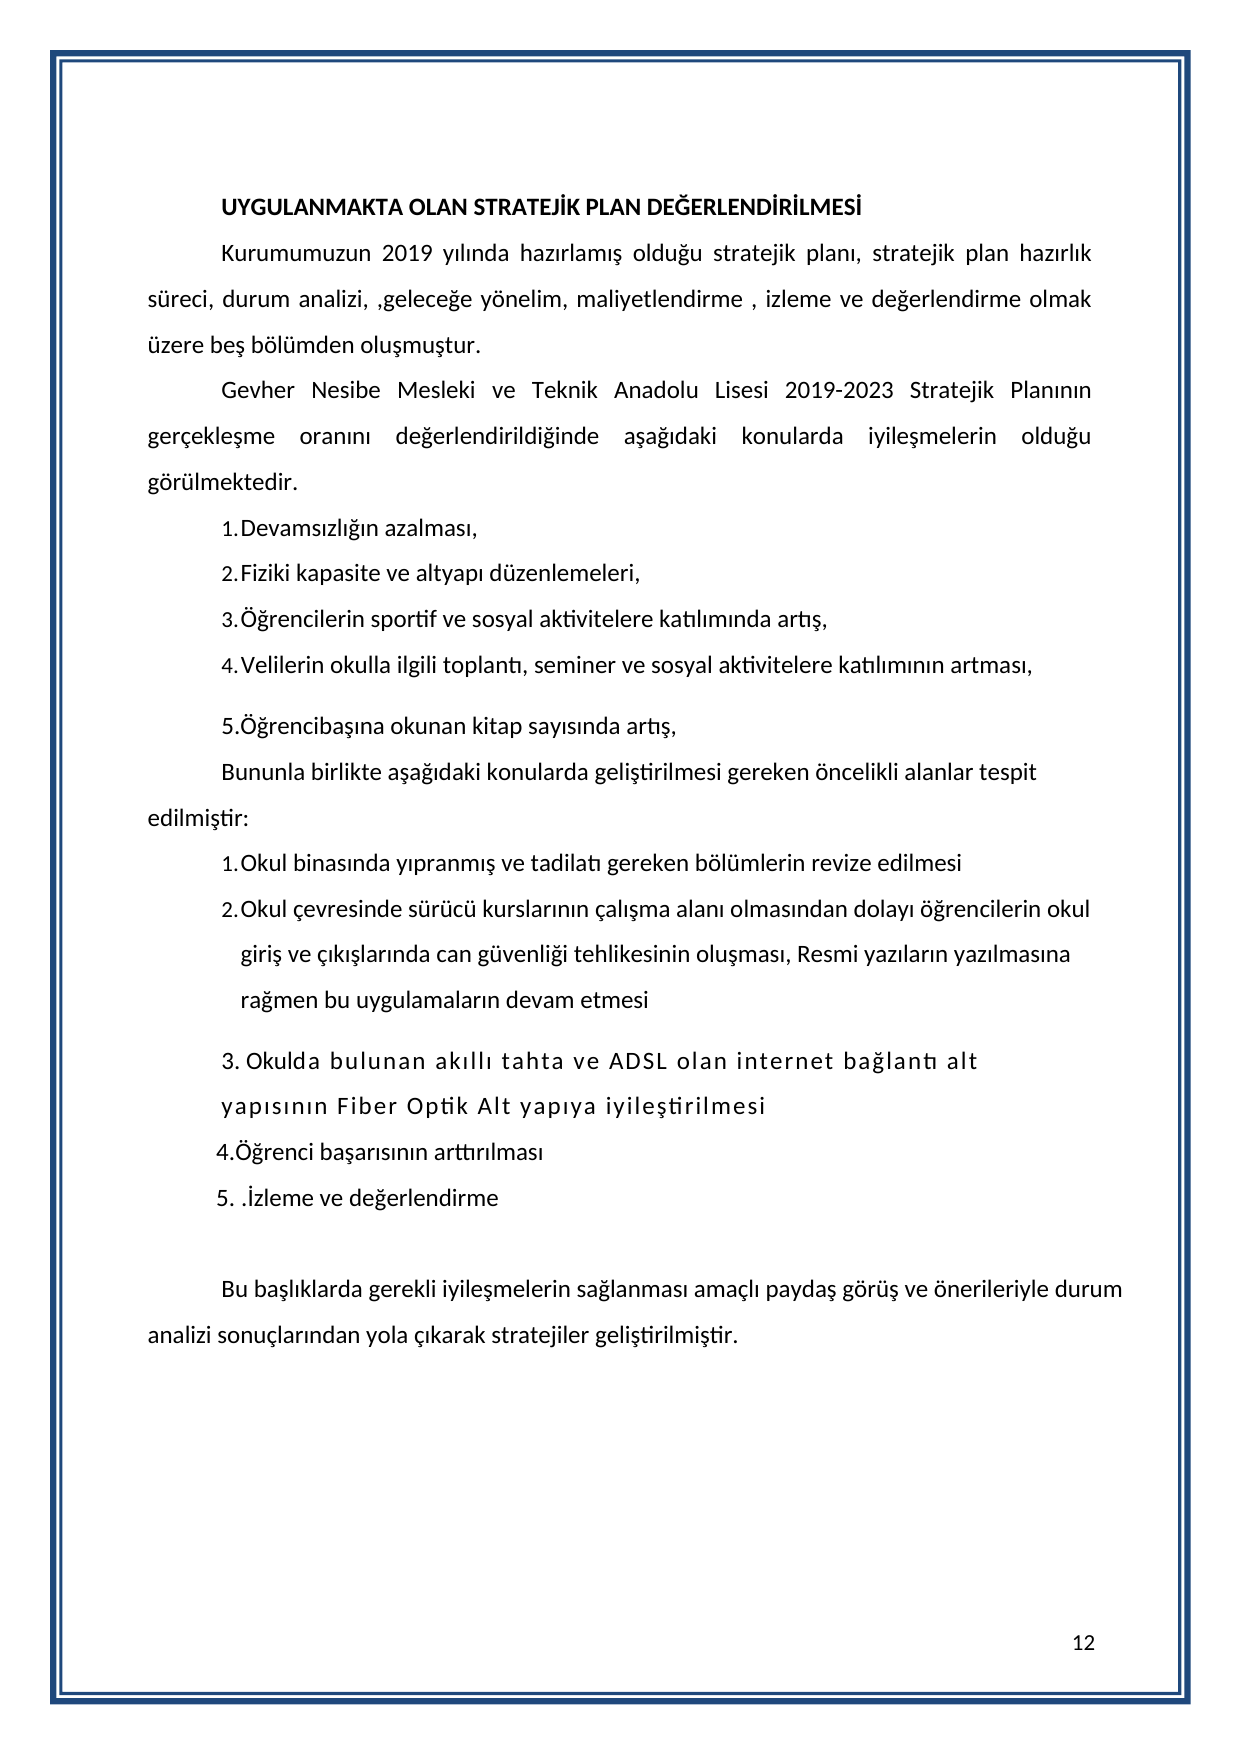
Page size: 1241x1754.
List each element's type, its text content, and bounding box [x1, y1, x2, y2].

text 4.Öğrenci başarısının arttırılması [92, 1136, 550, 1167]
list Okul binasında yıpranmış ve tadilatı gereken bölümlerin revize edilmesi [221, 848, 1155, 878]
text 3. Okulda bulunan akıllı tahta ve ADSL olan internet bağlantı alt yapısının Fiber Optik Alt yapıya iyileştirilmesi [221, 1045, 1093, 1121]
text Bu başlıklarda gerekli iyileşmelerin sağlanması amaçlı paydaş görüş ve önerileriyle durum analizi sonuçlarından yola çıkarak stratejiler geliştirilmiştir. [147, 1273, 1155, 1350]
list Velilerin okulla ilgili toplantı, seminer ve sosyal aktivitelere katılımının artması, [221, 649, 1034, 679]
list Devamsızlığın azalması, [221, 512, 1155, 542]
text UYGULANMAKTA OLAN STRATEJİK PLAN DEĞERLENDİRİLMESİ [221, 192, 1155, 222]
list Öğrencilerin sportif ve sosyal aktivitelere katılımında artış, [221, 603, 1155, 634]
list Okul çevresinde sürücü kurslarının çalışma alanı olmasından dolayı öğrencilerin okul giriş ve çıkışlarında can güvenliği tehlikesinin oluşması, Resmi yazıların yazılmasına rağmen bu uygulamaların devam etmesi [221, 893, 1093, 1015]
text Kurumumuzun 2019 yılında hazırlamış olduğu stratejik planı, stratejik plan hazırlık süreci, durum analizi, ,geleceğe yönelim, maliyetlendirme , izleme ve değerlendirme olmak üzere beş bölümden oluşmuştur. [147, 237, 1092, 359]
list Fiziki kapasite ve altyapı düzenlemeleri, [221, 557, 1155, 588]
text 5. .İzleme ve değerlendirme [92, 1182, 550, 1212]
text Gevher Nesibe Mesleki ve Teknik Anadolu Lisesi 2019-2023 Stratejik Planının gerçekleşme oranını değerlendirildiğinde aşağıdaki konularda iyileşmelerin olduğu görülmektedir. [147, 374, 1093, 496]
text Bununla birlikte aşağıdaki konularda geliştirilmesi gereken öncelikli alanlar tespit edilmiştir: [147, 756, 1117, 832]
list 5.Öğrencibaşına okunan kitap sayısında artış, [221, 710, 1034, 741]
